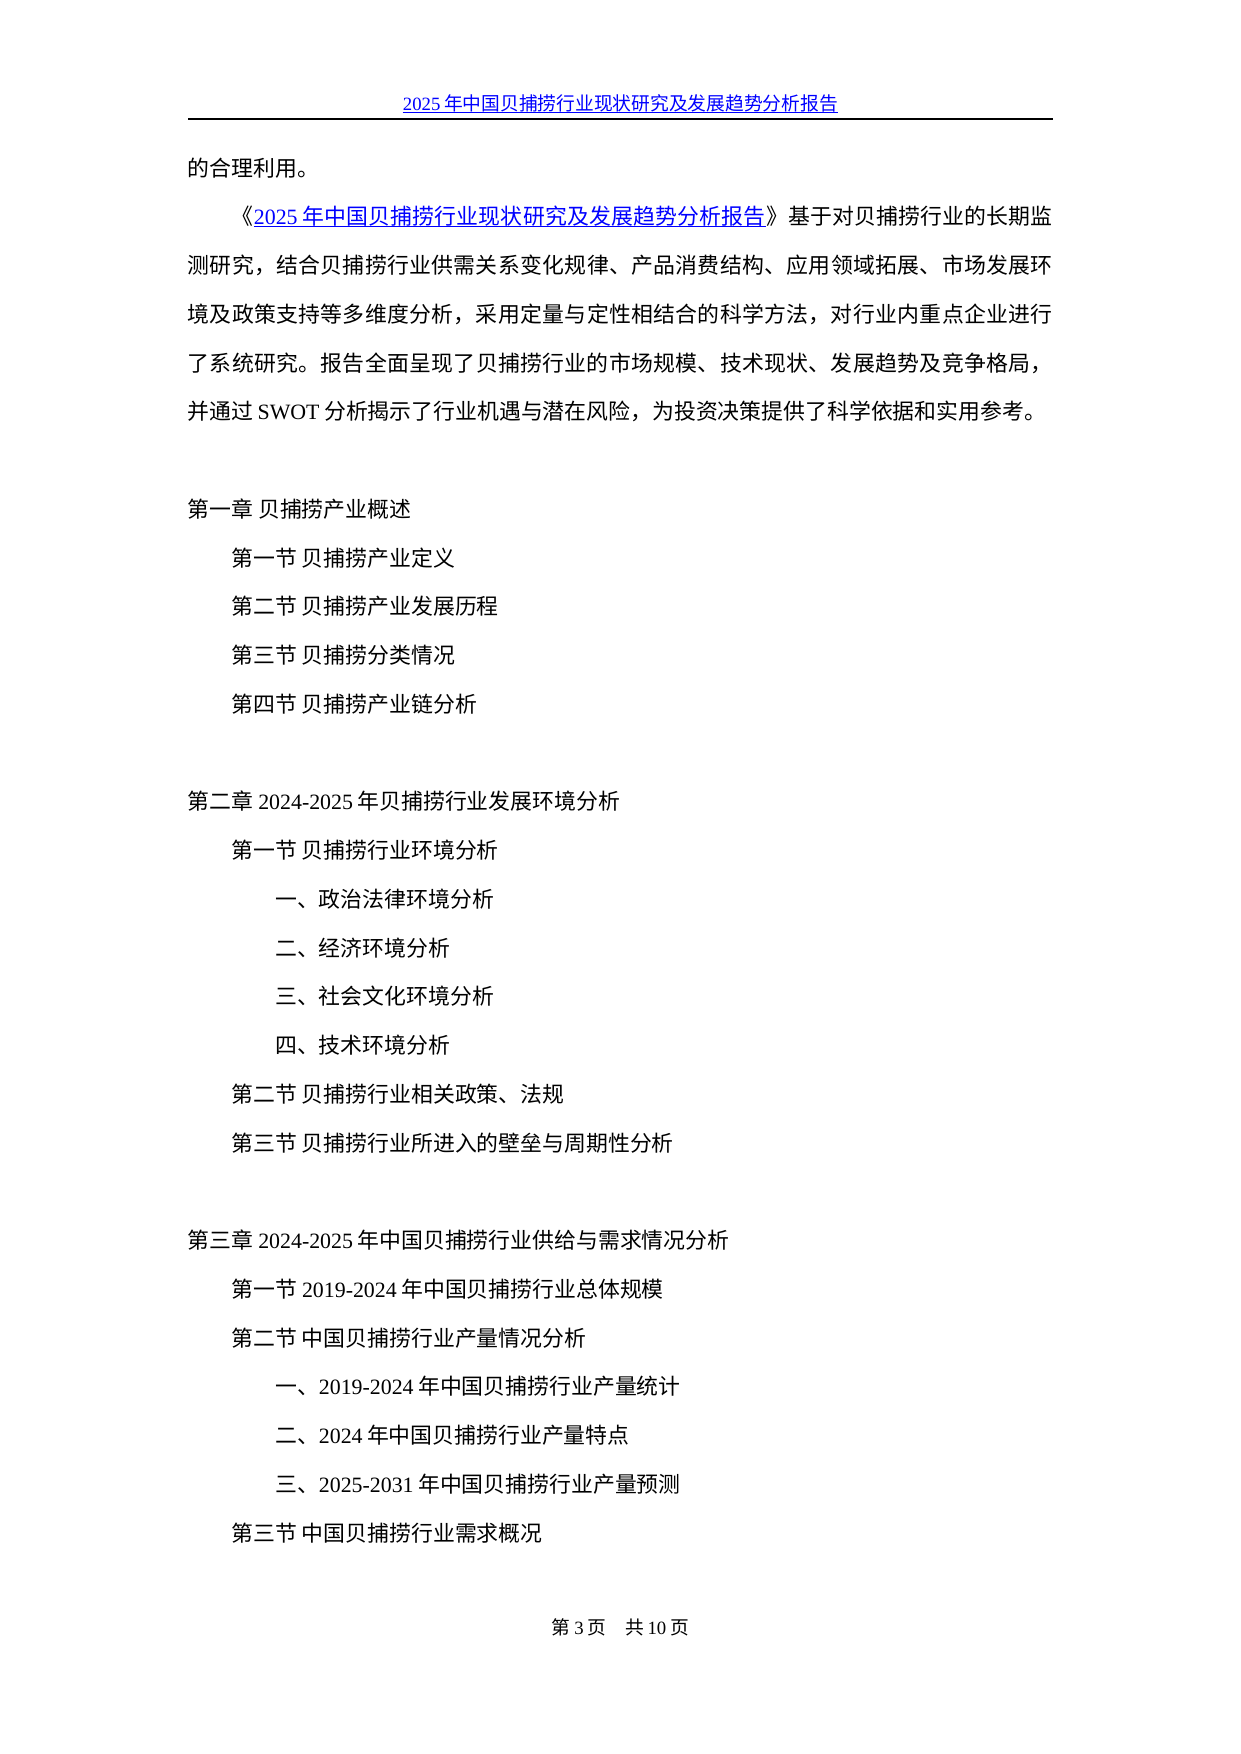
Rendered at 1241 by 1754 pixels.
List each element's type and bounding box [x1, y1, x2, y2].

text [187, 150, 1053, 1548]
